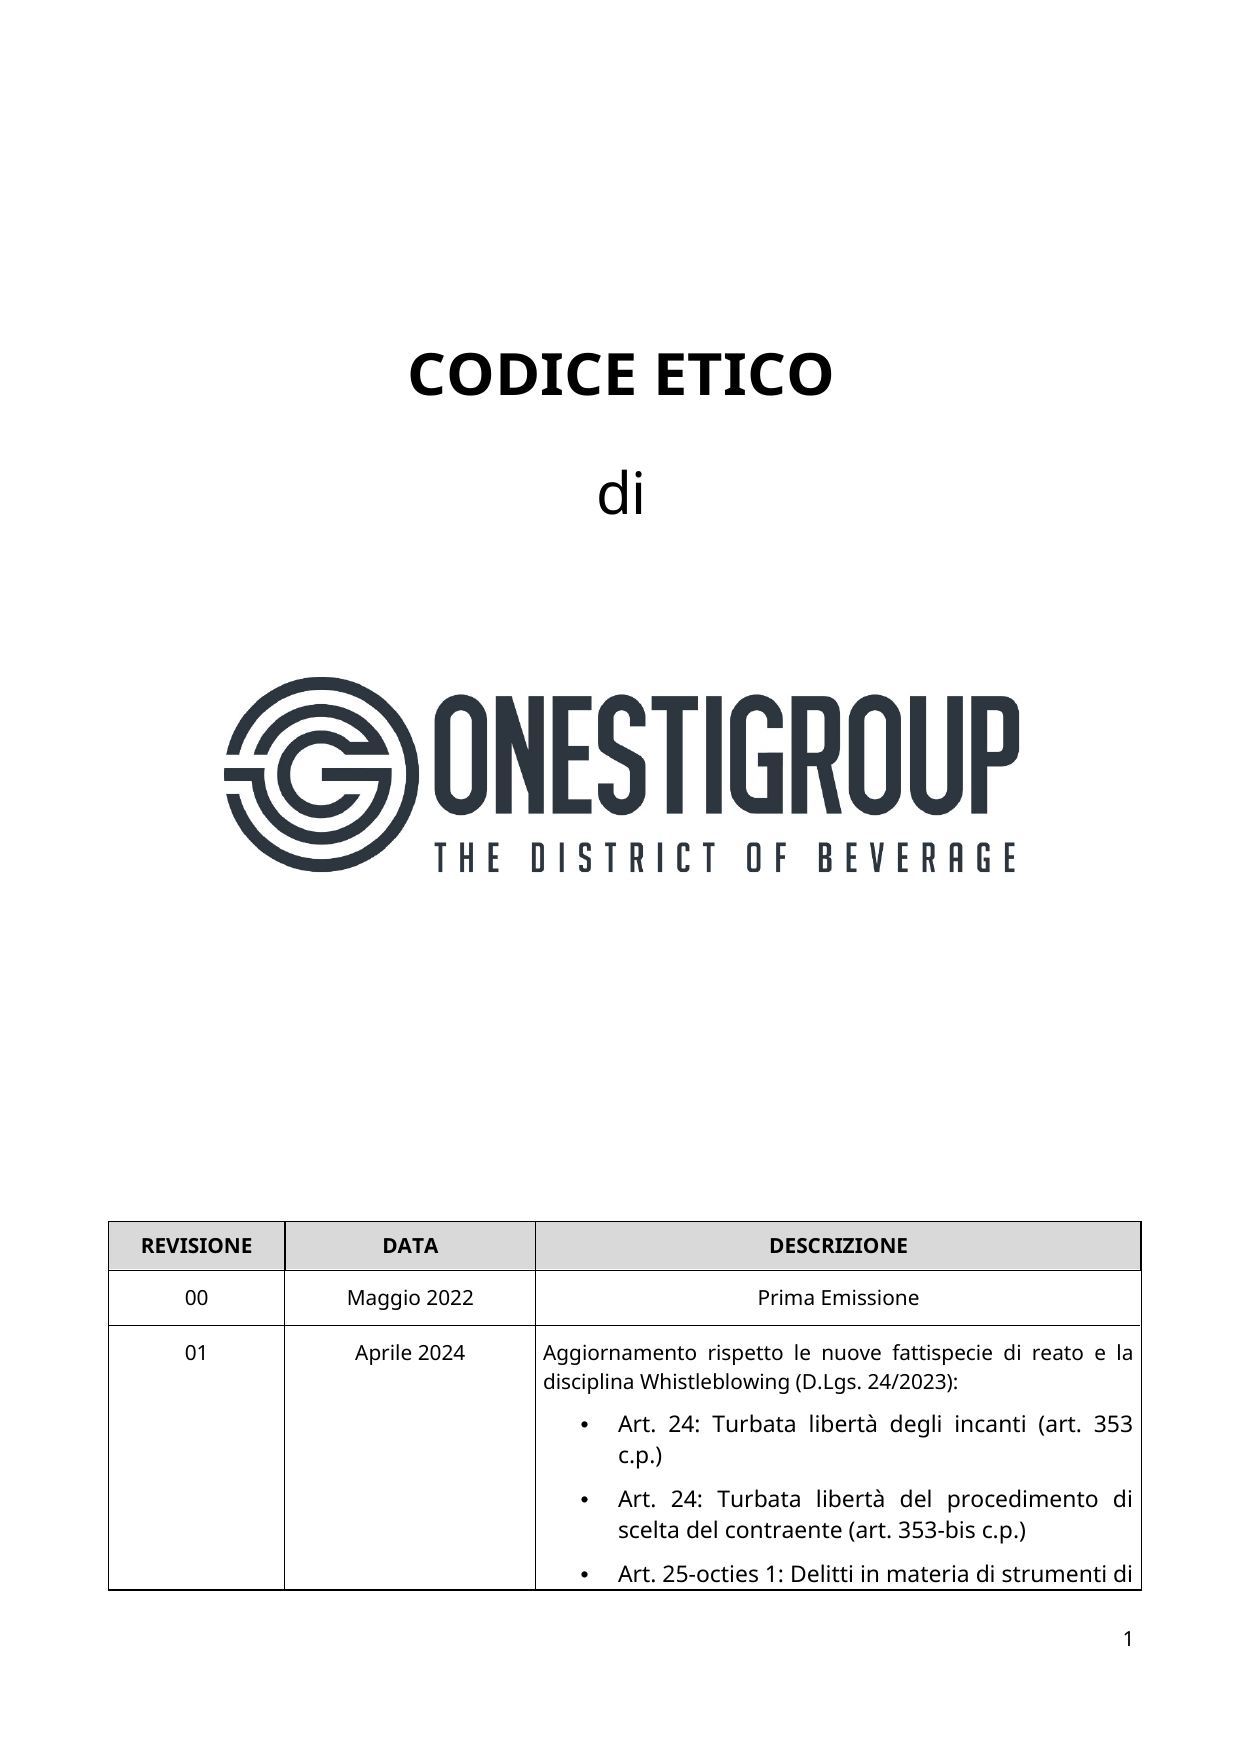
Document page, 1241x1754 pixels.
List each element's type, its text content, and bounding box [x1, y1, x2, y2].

picture [151, 648, 1091, 902]
table_cell 01 [109, 1326, 284, 1589]
text di [108, 452, 1134, 532]
table_cell 00 [109, 1271, 284, 1324]
table_header DESCRIZIONE [536, 1222, 1140, 1269]
table_cell Prima Emissione [536, 1271, 1141, 1324]
text CODICE ETICO [310, 333, 932, 413]
table_header DATA [286, 1222, 535, 1269]
table_cell Aprile 2024 [285, 1326, 535, 1589]
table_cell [536, 1325, 1141, 1589]
table_header REVISIONE [109, 1222, 284, 1269]
table_cell Maggio 2022 [285, 1271, 535, 1324]
